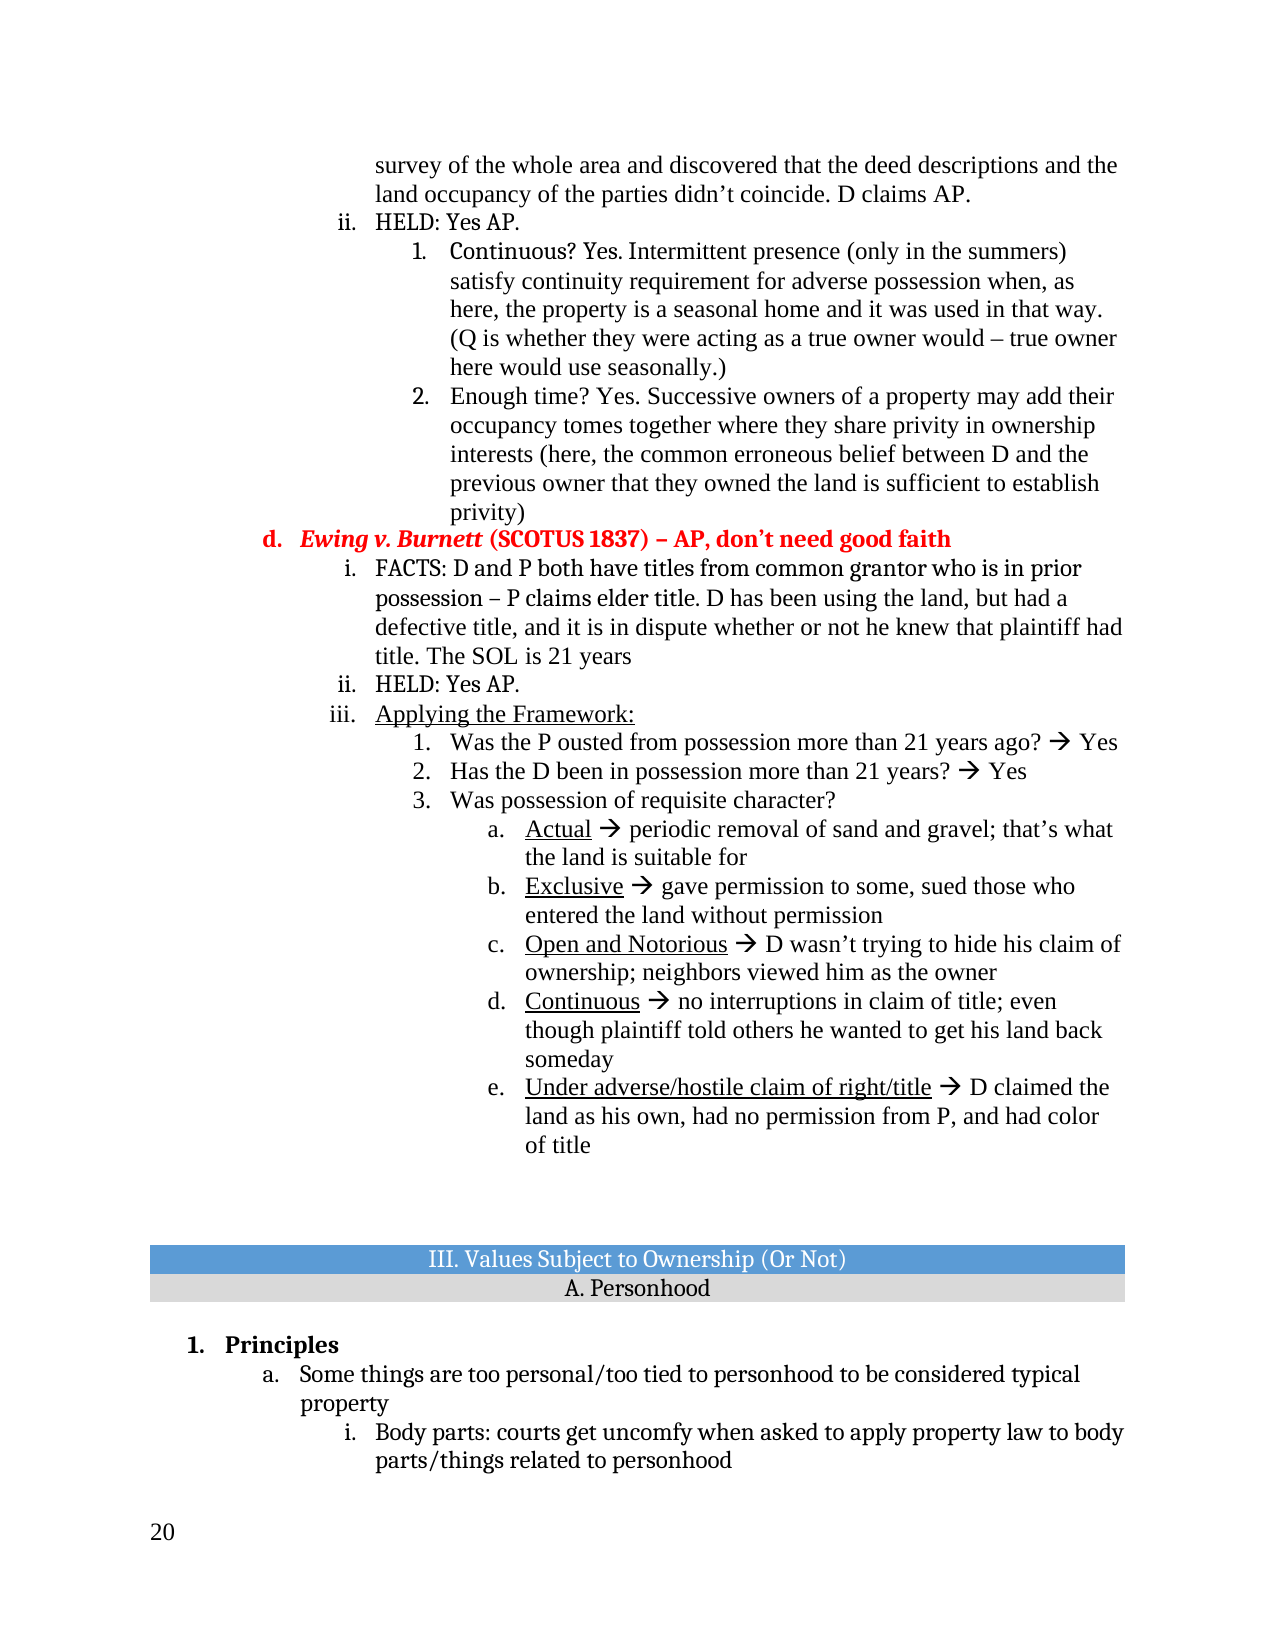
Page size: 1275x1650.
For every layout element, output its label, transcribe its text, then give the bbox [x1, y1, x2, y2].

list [356, 150, 1125, 207]
list Open and Notorious D wasn’t trying to hide his claim of ownership; neighbors viewed him as the owner [487, 929, 1125, 986]
list Some things are too personal/too tied to personhood to be considered typical property [262, 1360, 1125, 1417]
list Was possession of requisite character? [412, 785, 1125, 814]
list FACTS: D and P both have titles from common grantor who is in prior possession – P claims elder title. D has been using the land, but had a defective title, and it is in dispute whether or not he knew that plaintiff had title. The SOL is 21 years [356, 554, 1125, 670]
list Continuous? Yes. Intermittent presence (only in the summers) satisfy continuity requirement for adverse possession when, as here, the property is a seasonal home and it was used in that way. (Q is whether they were acting as a true owner would – true owner here would use seasonally.) [412, 236, 1125, 381]
list Applying the Framework: [356, 699, 1125, 727]
list Enough time? Yes. Successive owners of a property may add their occupancy tomes together where they share privity in ownership interests (here, the common erroneous belief between D and the previous owner that they owned the land is sufficient to establish privity) [412, 381, 1125, 525]
list HELD: Yes AP. [356, 207, 1125, 236]
subtitle A. Personhood [150, 1274, 1125, 1302]
subtitle III. Values Subject to Ownership (Or Not) [150, 1245, 1125, 1274]
list Under adverse/hostile claim of right/title D claimed the land as his own, had no permission from P, and had color of title [487, 1072, 1125, 1159]
list Ewing v. Burnett (SCOTUS 1837) – AP, don’t need good faith [262, 525, 1125, 554]
list Was the P ousted from possession more than 21 years ago? Yes [412, 727, 1125, 756]
list Has the D been in possession more than 21 years? Yes [412, 756, 1125, 785]
list Body parts: courts get uncomfy when asked to apply property law to body parts/things related to personhood [356, 1417, 1125, 1475]
list Exclusive gave permission to some, sued those who entered the land without permission [487, 871, 1125, 929]
list HELD: Yes AP. [356, 670, 1125, 699]
list Principles [187, 1331, 1125, 1360]
list Continuous no interruptions in claim of title; even though plaintiff told others he wanted to get his land back someday [487, 986, 1125, 1072]
list Actual periodic removal of sand and gravel; that’s what the land is suitable for [487, 814, 1125, 871]
